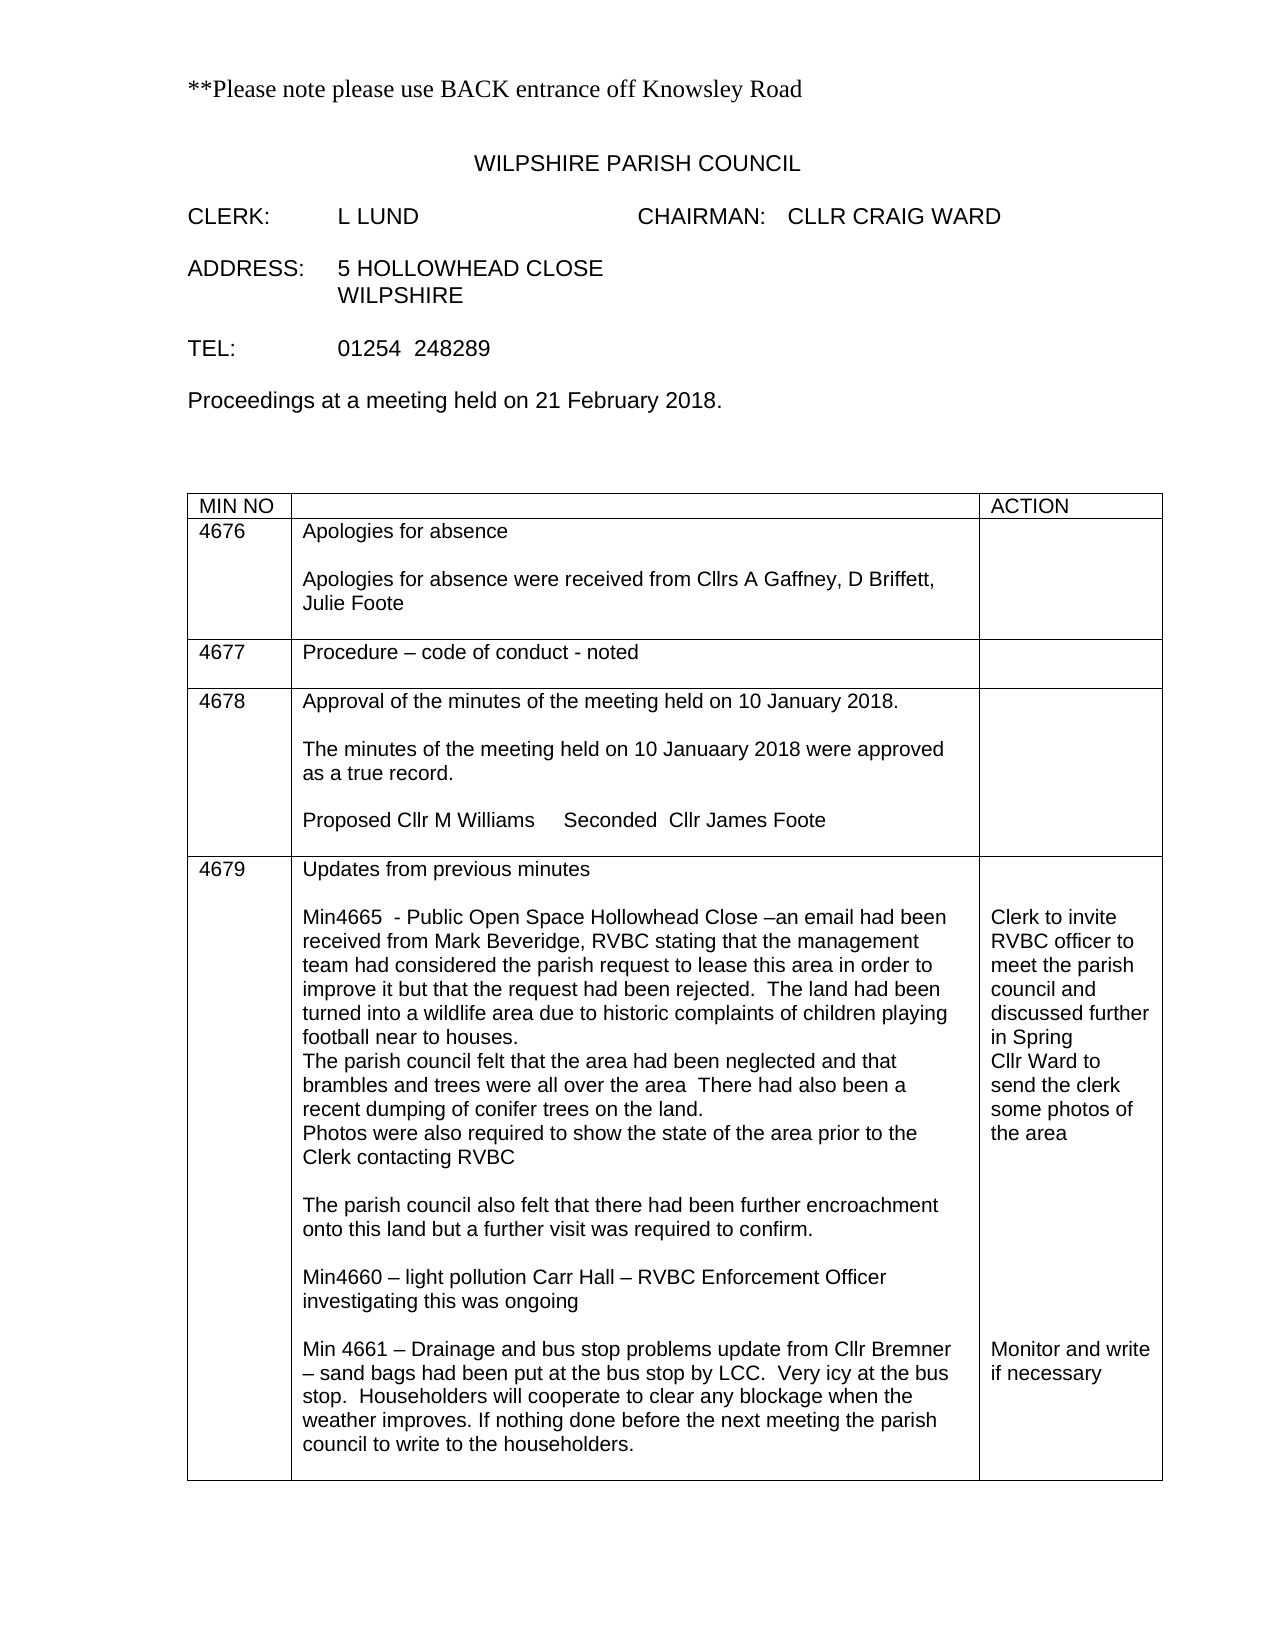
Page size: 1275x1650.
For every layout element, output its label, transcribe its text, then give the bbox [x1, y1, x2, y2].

text Proceedings at a meeting held on 21 February 2018. [187, 387, 1087, 413]
text WILPSHIRE [187, 282, 1087, 308]
table_cell [980, 519, 1162, 638]
table_header MIN NO [188, 494, 291, 518]
table_cell [980, 640, 1162, 687]
table_cell Approval of the minutes of the meeting held on 10 January 2018. The minutes of the meeting held on 10 Januaary 2018 were approved as a true record. Proposed Cllr M Williams Seconded Cllr James Foote [292, 689, 979, 856]
table_header [292, 494, 979, 518]
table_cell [980, 857, 1162, 1480]
table_cell 4677 [188, 640, 291, 687]
text TEL: 01254 248289 [187, 334, 1087, 361]
table_cell 4678 [188, 689, 291, 856]
text ADDRESS: 5 HOLLOWHEAD CLOSE [187, 255, 1087, 282]
table_cell 4676 [188, 519, 291, 638]
table_cell Apologies for absence Apologies for absence were received from Cllrs A Gaffney, D Briffett, Julie Foote [292, 519, 979, 638]
table_cell 4679 [188, 857, 291, 1480]
table_cell Procedure – code of conduct - noted [292, 640, 979, 687]
text WILPSHIRE PARISH COUNCIL [187, 150, 1087, 176]
table_cell [980, 689, 1162, 856]
text CLERK: L LUND CHAIRMAN: CLLR CRAIG WARD [187, 203, 1087, 229]
table_header ACTION [980, 494, 1162, 518]
